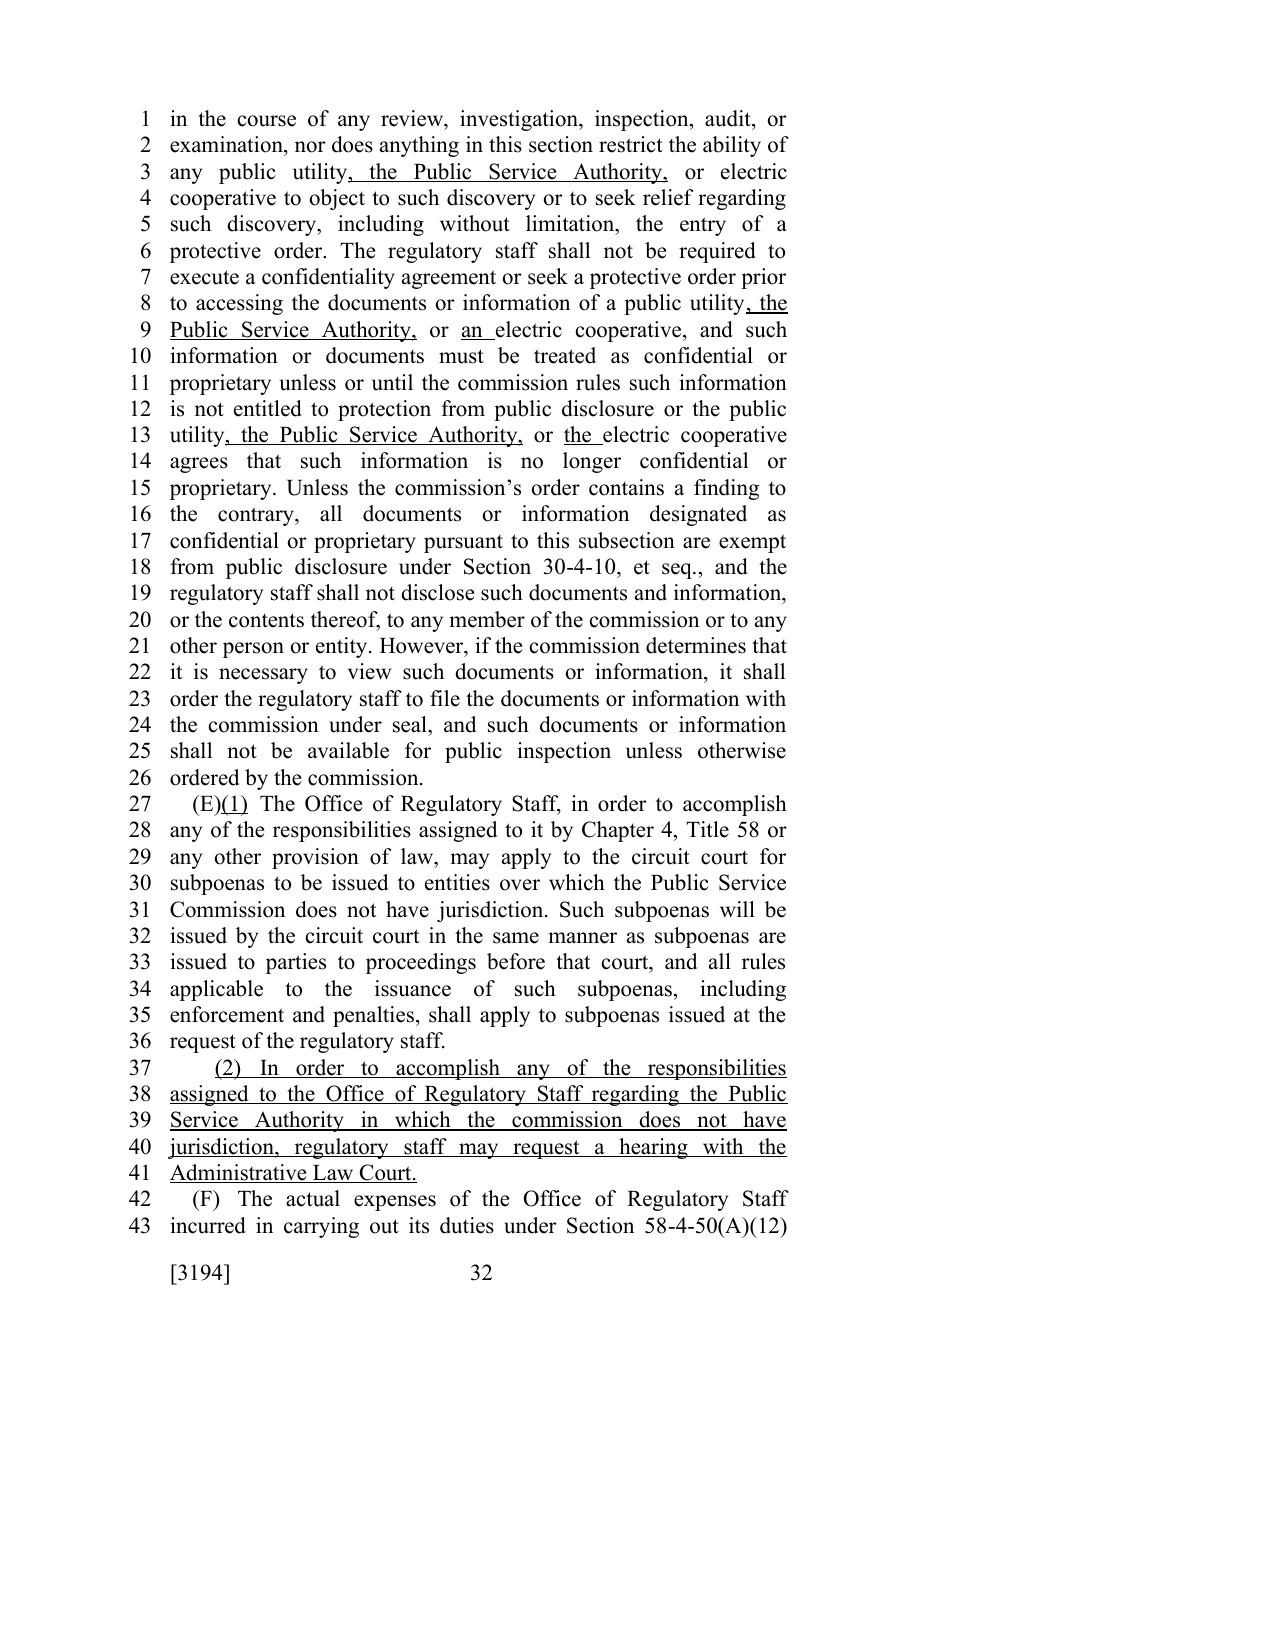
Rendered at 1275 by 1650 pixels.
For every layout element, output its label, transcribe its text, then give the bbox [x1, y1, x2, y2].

text (2) In order to accomplish any of the responsibilities assigned to the Office of Regulatory Staff regarding the Public Service Authority in which the commission does not have jurisdiction, regulatory staff may request a hearing with the Administrative Law Court. [169, 1157, 787, 1186]
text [169, 1186, 787, 1238]
text (2) In order to accomplish any of the responsibilities assigned to the Office of Regulatory Staff regarding the Public Service Authority in which the commission does not have jurisdiction, regulatory staff may request a hearing with the Administrative Law Court. [169, 1130, 787, 1156]
text (E)(1) The Office of Regulatory Staff, in order to accomplish any of the responsibilities assigned to it by Chapter 4, Title 58 or any other provision of law, may apply to the circuit court for subpoenas to be issued to entities over which the Public Service Commission does not have jurisdiction. Such subpoenas will be issued by the circuit court in the same manner as subpoenas are issued to parties to proceedings before that court, and all rules applicable to the issuance of such subpoenas, including enforcement and penalties, shall apply to subpoenas issued at the request of the regulatory staff. [169, 790, 787, 1054]
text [169, 105, 787, 790]
text (2) In order to accomplish any of the responsibilities assigned to the Office of Regulatory Staff regarding the Public Service Authority in which the commission does not have jurisdiction, regulatory staff may request a hearing with the Administrative Law Court. [169, 1054, 787, 1103]
